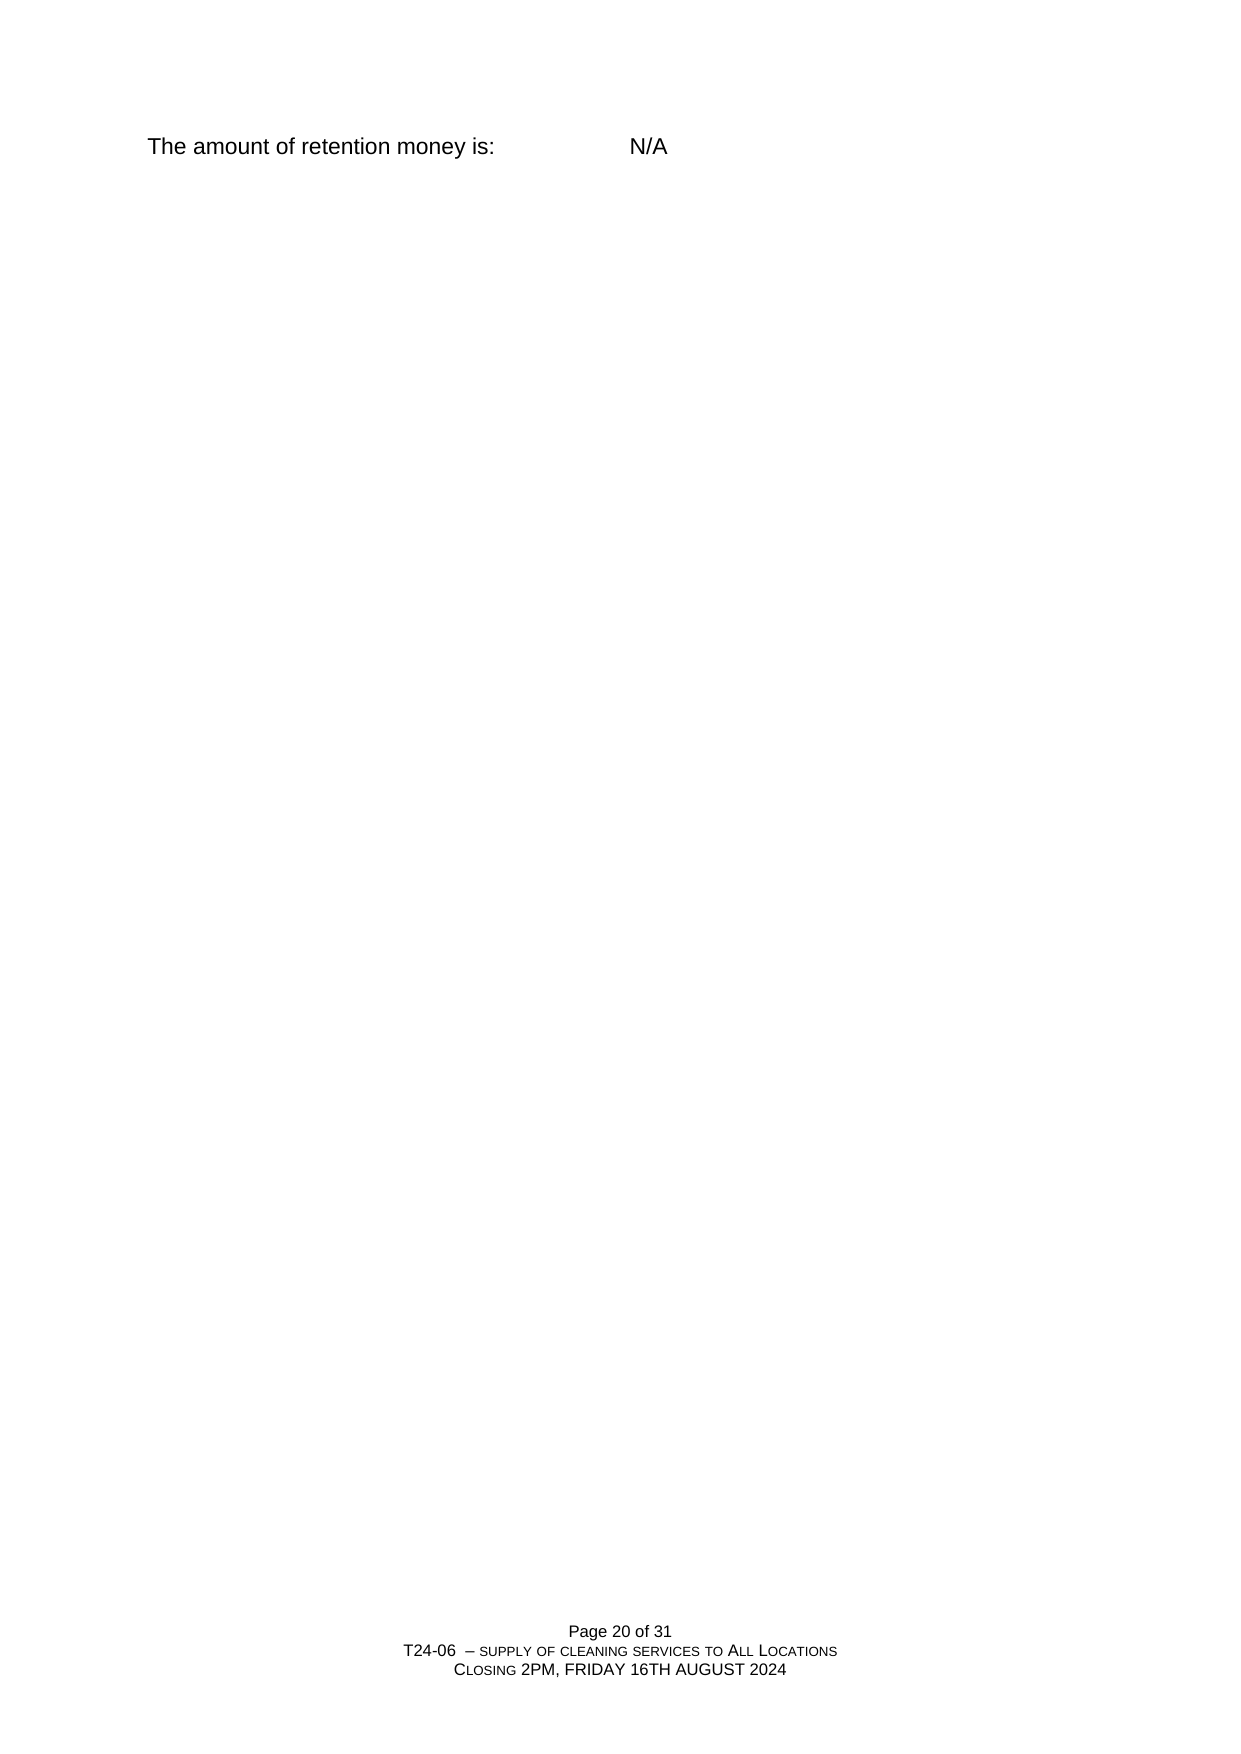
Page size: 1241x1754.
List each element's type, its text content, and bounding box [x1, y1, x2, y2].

table_cell The amount of retention money is: [136, 133, 618, 212]
table_cell N/A [618, 133, 1104, 212]
